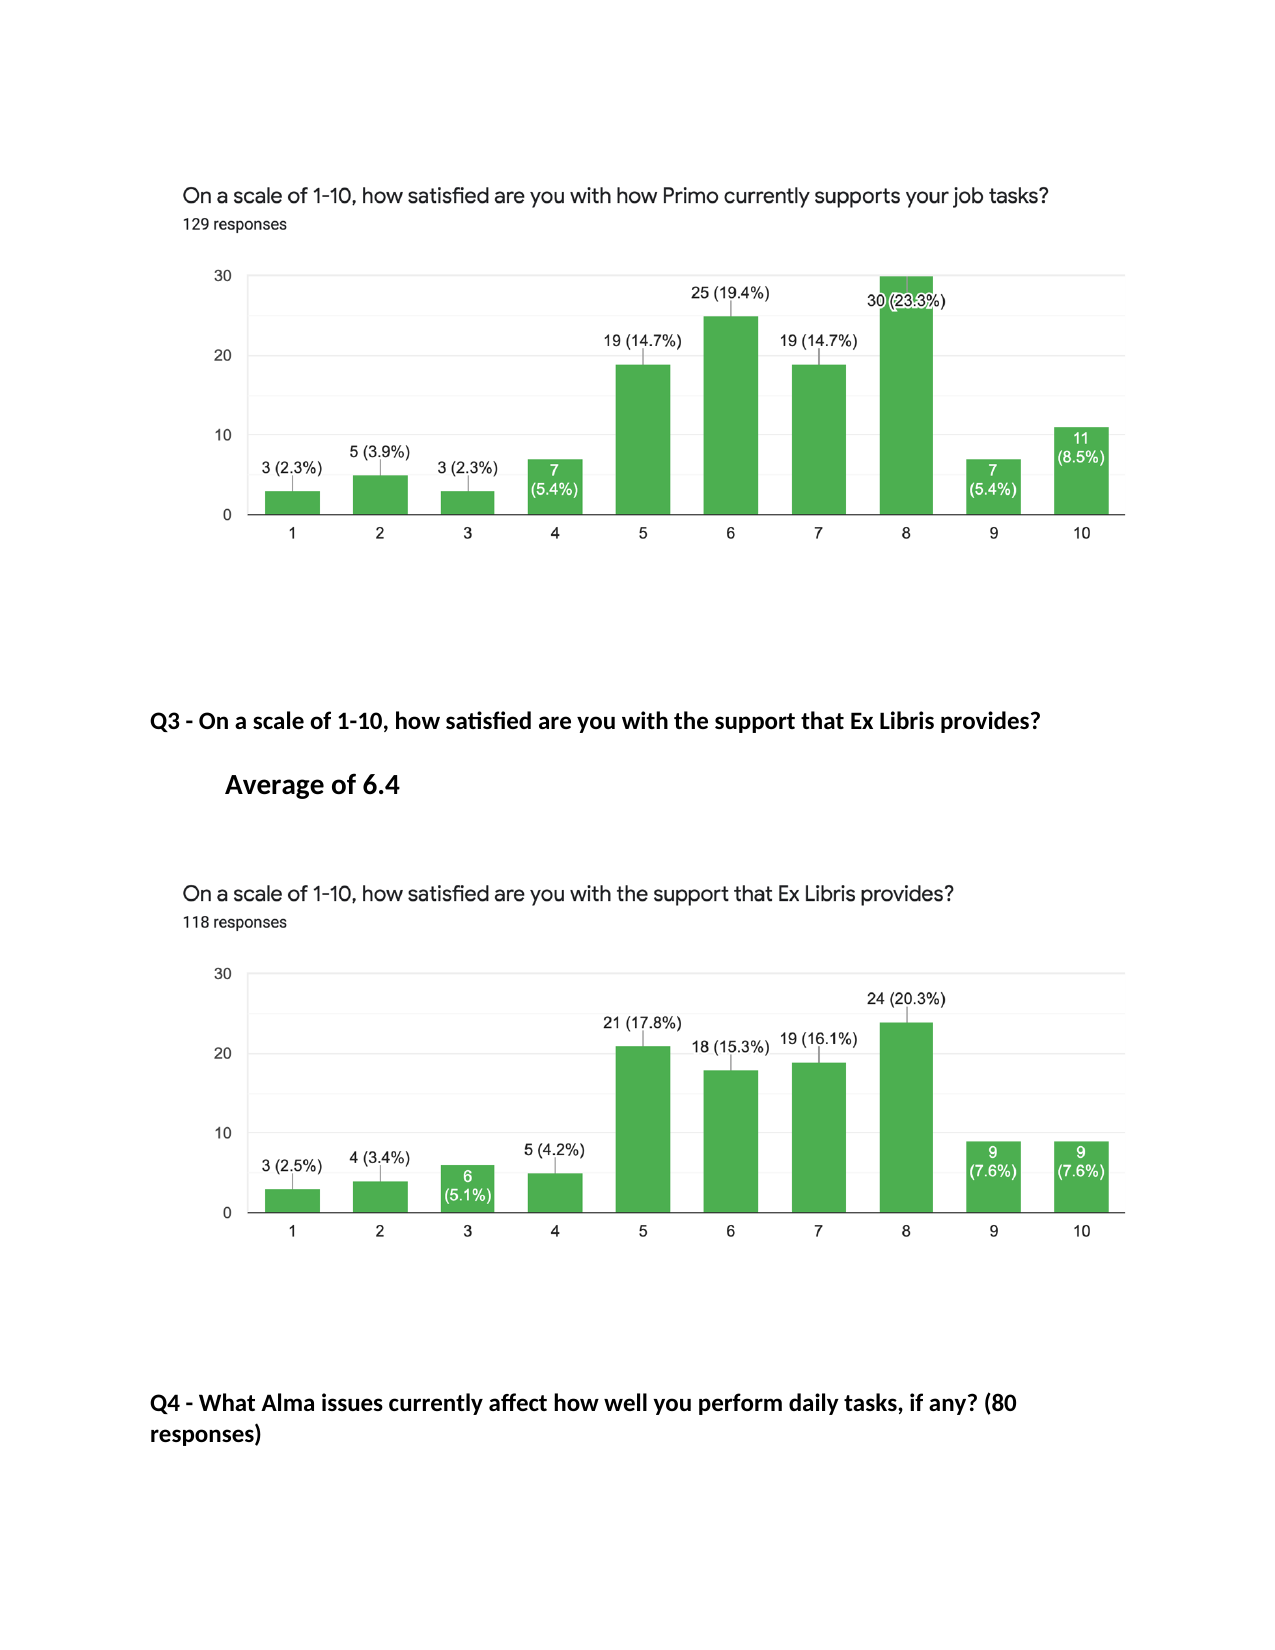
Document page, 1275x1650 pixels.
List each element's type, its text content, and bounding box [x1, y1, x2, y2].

picture [150, 150, 1125, 614]
text Average of 6.4 [225, 766, 1125, 802]
text Q4 - What Alma issues currently affect how well you perform daily tasks, if any? (80 responses) [150, 1387, 1125, 1448]
picture [150, 847, 1125, 1312]
text Q3 - On a scale of 1-10, how satisfied are you with the support that Ex Libris provides? [150, 705, 1125, 736]
